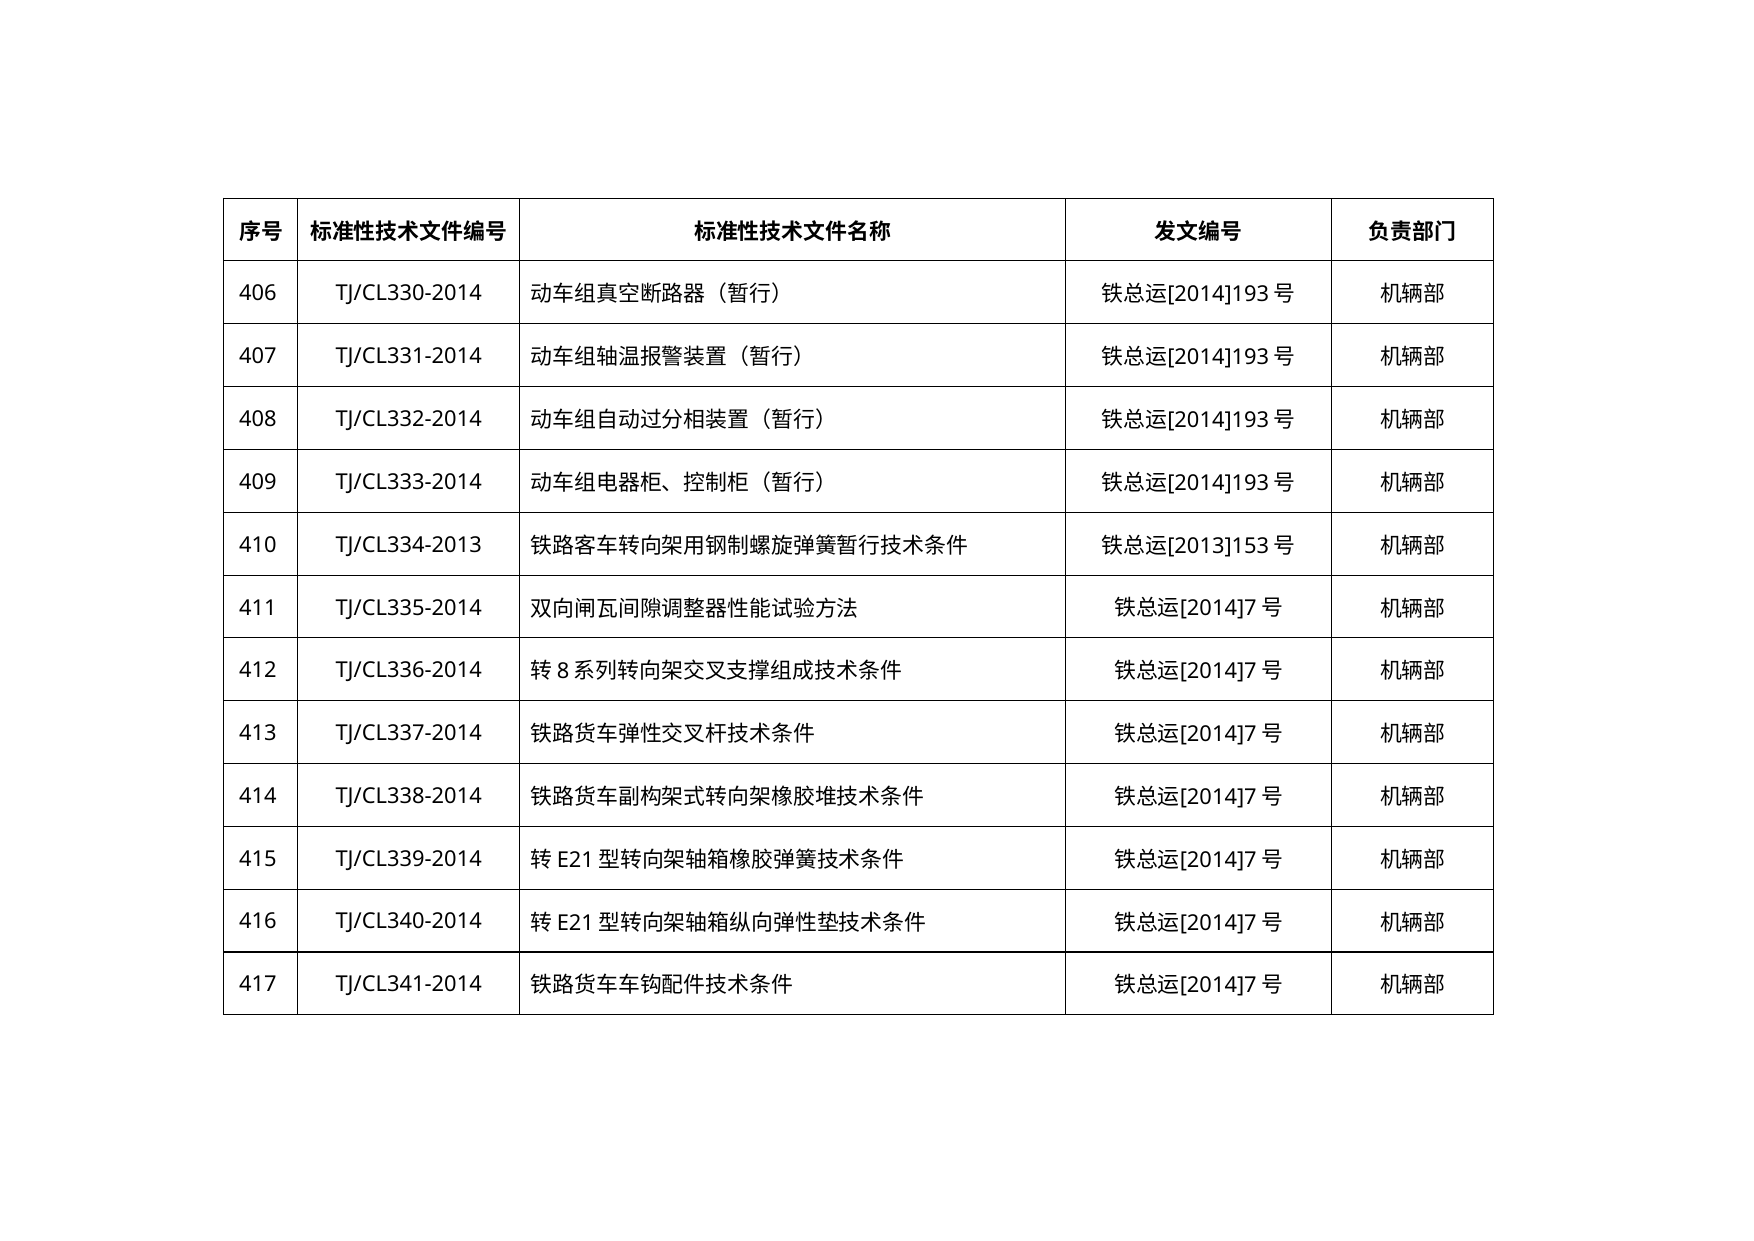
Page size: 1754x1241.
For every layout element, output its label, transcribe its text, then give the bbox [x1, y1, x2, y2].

table_cell 铁总运[2013]153号 [1066, 513, 1331, 574]
table_cell [224, 890, 297, 951]
table_cell 动车组电器柜、控制柜（暂行） [520, 450, 1065, 512]
table_cell TJ/CL331-2014 [298, 324, 519, 386]
table_cell [224, 450, 297, 512]
table_cell TJ/CL341-2014 [298, 953, 519, 1014]
table_cell 铁路货车副构架式转向架橡胶堆技术条件 [520, 764, 1065, 826]
table_cell [224, 827, 297, 888]
table_cell 机辆部 [1332, 450, 1493, 512]
table_cell 转E21型转向架轴箱纵向弹性垫技术条件 [520, 890, 1065, 951]
table_cell 铁总运[2014]7号 [1066, 764, 1331, 826]
table_cell 铁总运[2014]7号 [1066, 827, 1331, 888]
table_cell TJ/CL330-2014 [298, 261, 519, 323]
table_cell 机辆部 [1332, 261, 1493, 323]
table_cell 铁路货车弹性交叉杆技术条件 [520, 701, 1065, 763]
table_cell TJ/CL332-2014 [298, 387, 519, 449]
table_cell 铁总运[2014]193号 [1066, 324, 1331, 386]
table_cell 机辆部 [1332, 387, 1493, 449]
table_cell [224, 513, 297, 574]
table_cell 双向闸瓦间隙调整器性能试验方法 [520, 576, 1065, 637]
table_cell 铁总运[2014]193号 [1066, 450, 1331, 512]
table_header 标准性技术文件编号 [298, 199, 519, 260]
table_cell TJ/CL337-2014 [298, 701, 519, 763]
table_cell [224, 638, 297, 700]
table_cell 机辆部 [1332, 513, 1493, 574]
table_cell 铁总运[2014]7号 [1066, 953, 1331, 1014]
table_cell 铁路客车转向架用钢制螺旋弹簧暂行技术条件 [520, 513, 1065, 574]
table_header 序号 [224, 199, 297, 260]
table_cell 铁总运[2014]7号 [1066, 890, 1331, 951]
table_cell TJ/CL334-2013 [298, 513, 519, 574]
table_cell 铁总运[2014]7号 [1066, 701, 1331, 763]
table_cell 转8系列转向架交叉支撑组成技术条件 [520, 638, 1065, 700]
table_header 负责部门 [1332, 199, 1493, 260]
table_cell 动车组自动过分相装置（暂行） [520, 387, 1065, 449]
table_cell 铁总运[2014]193号 [1066, 261, 1331, 323]
table_cell 动车组轴温报警装置（暂行） [520, 324, 1065, 386]
table_cell [224, 576, 297, 637]
table_header 发文编号 [1066, 199, 1331, 260]
table_cell TJ/CL339-2014 [298, 827, 519, 888]
table_cell TJ/CL333-2014 [298, 450, 519, 512]
table_header 标准性技术文件名称 [520, 199, 1065, 260]
table_cell 转E21型转向架轴箱橡胶弹簧技术条件 [520, 827, 1065, 888]
table_cell 机辆部 [1332, 827, 1493, 888]
table_cell 铁路货车车钩配件技术条件 [520, 953, 1065, 1014]
table_cell 机辆部 [1332, 576, 1493, 637]
table_cell [224, 764, 297, 826]
table_cell 机辆部 [1332, 701, 1493, 763]
table_cell 动车组真空断路器（暂行） [520, 261, 1065, 323]
table_cell 机辆部 [1332, 638, 1493, 700]
table_cell [224, 324, 297, 386]
table_cell 铁总运[2014]7号 [1066, 638, 1331, 700]
table_cell 机辆部 [1332, 953, 1493, 1014]
table_cell 机辆部 [1332, 324, 1493, 386]
table_cell [224, 953, 297, 1014]
table_cell TJ/CL335-2014 [298, 576, 519, 637]
table_cell [224, 701, 297, 763]
table_cell 铁总运[2014]193号 [1066, 387, 1331, 449]
table_cell 机辆部 [1332, 890, 1493, 951]
table_cell 机辆部 [1332, 764, 1493, 826]
table_cell [224, 261, 297, 323]
table_cell TJ/CL340-2014 [298, 890, 519, 951]
table_cell [224, 387, 297, 449]
table_cell TJ/CL338-2014 [298, 764, 519, 826]
table_cell TJ/CL336-2014 [298, 638, 519, 700]
table_cell 铁总运[2014]7号 [1066, 576, 1331, 637]
